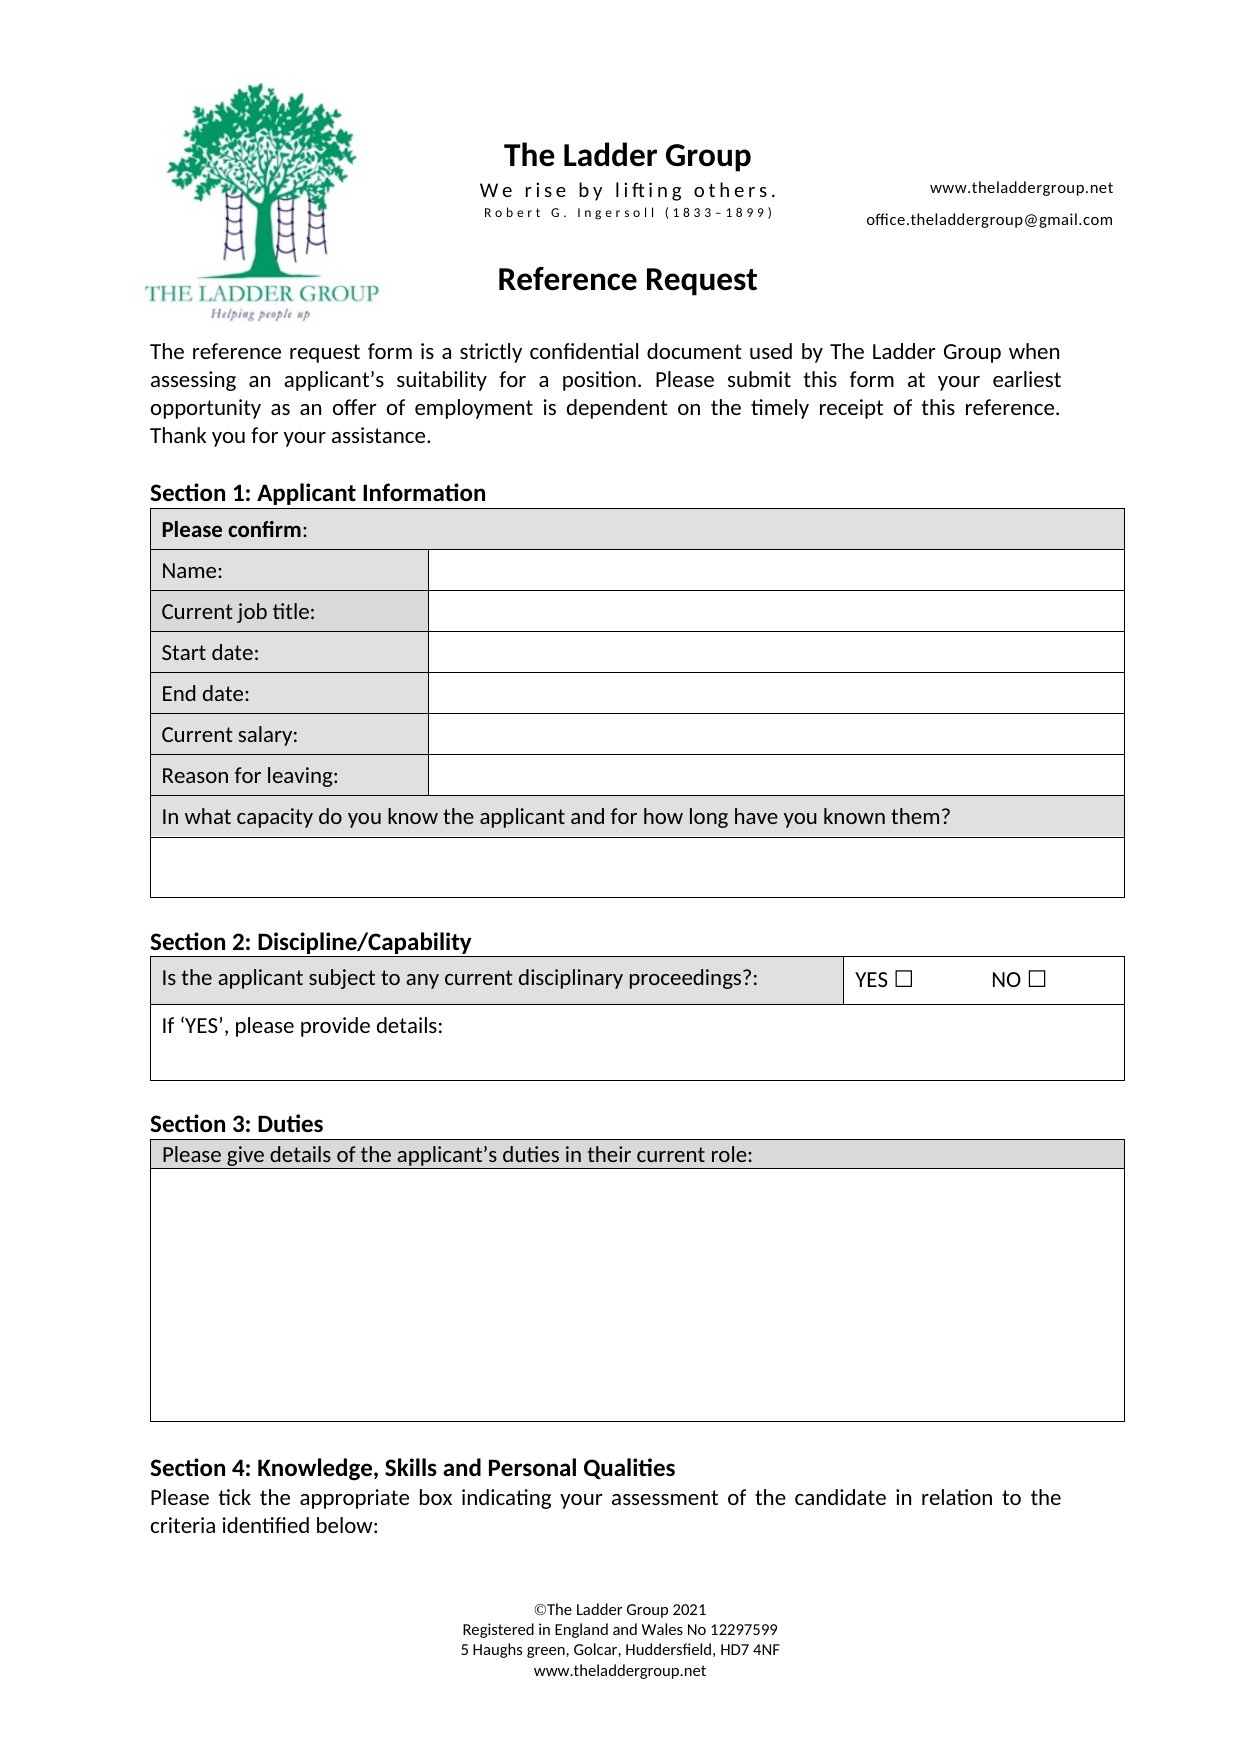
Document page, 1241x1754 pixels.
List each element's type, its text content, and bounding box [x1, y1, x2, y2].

table_header Please confirm: [151, 509, 1124, 549]
table_cell Start date: [151, 632, 428, 672]
table_cell [429, 673, 1124, 713]
text Section 2: Discipline/Capability [150, 926, 1063, 956]
table_cell [151, 838, 1124, 897]
table_cell Name: [151, 550, 428, 590]
text The reference request form is a strictly confidential document used by The Ladder Group when assessing an applicant’s suitability for a position. Please submit this form at your earliest opportunity as an offer of employment is dependent on the timely receipt of this reference. Thank you for your assistance. [150, 337, 1063, 449]
table_cell [429, 550, 1124, 590]
table_cell If ‘YES’, please provide details: [151, 1005, 1124, 1079]
table_cell Current salary: [151, 714, 428, 754]
table_cell [429, 591, 1124, 631]
table_cell [429, 755, 1124, 795]
table_cell Current job title: [151, 591, 428, 631]
table_cell In what capacity do you know the applicant and for how long have you known them? [151, 796, 1124, 836]
text Section 4: Knowledge, Skills and Personal Qualities [150, 1452, 1063, 1483]
text Section 1: Applicant Information [150, 477, 1063, 508]
table_cell End date: [151, 673, 428, 713]
table_header YES NO [844, 957, 1124, 1004]
table_header Is the applicant subject to any current disciplinary proceedings?: [151, 957, 843, 1004]
text Please tick the appropriate box indicating your assessment of the candidate in relation to the criteria identified below: [150, 1483, 1063, 1539]
picture [131, 73, 393, 335]
text Section 3: Duties [150, 1108, 1063, 1139]
table_header Please give details of the applicant’s duties in their current role: [151, 1140, 1124, 1168]
table_cell [151, 1169, 1124, 1421]
table_cell [429, 632, 1124, 672]
table_cell Reason for leaving: [151, 755, 428, 795]
table_cell [429, 714, 1124, 754]
